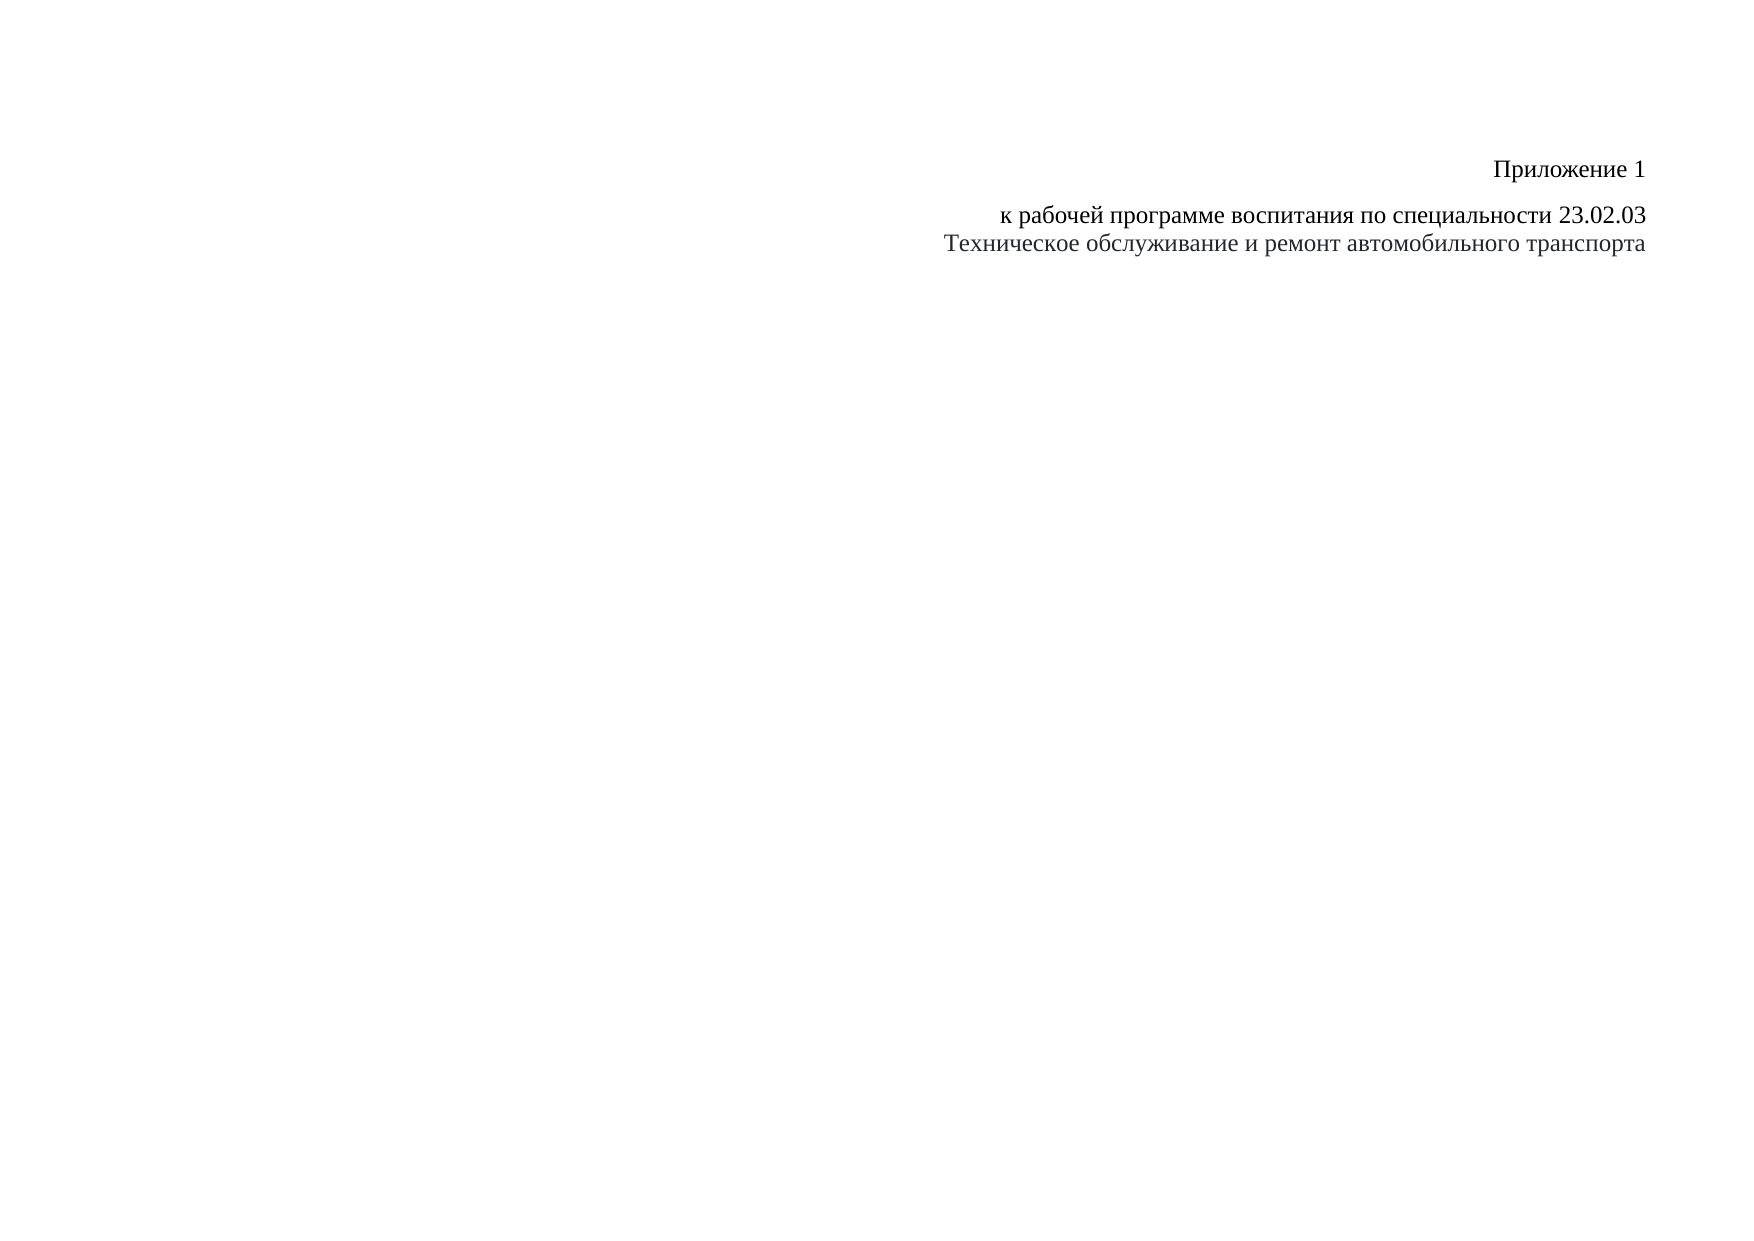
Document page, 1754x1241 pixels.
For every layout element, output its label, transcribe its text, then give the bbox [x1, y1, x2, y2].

text Приложение 1 [29, 154, 1646, 183]
subtitle к рабочей программе воспитания по специальности 23.02.03 Техническое обслуживание и ремонт автомобильного транспорта [64, 200, 1646, 257]
